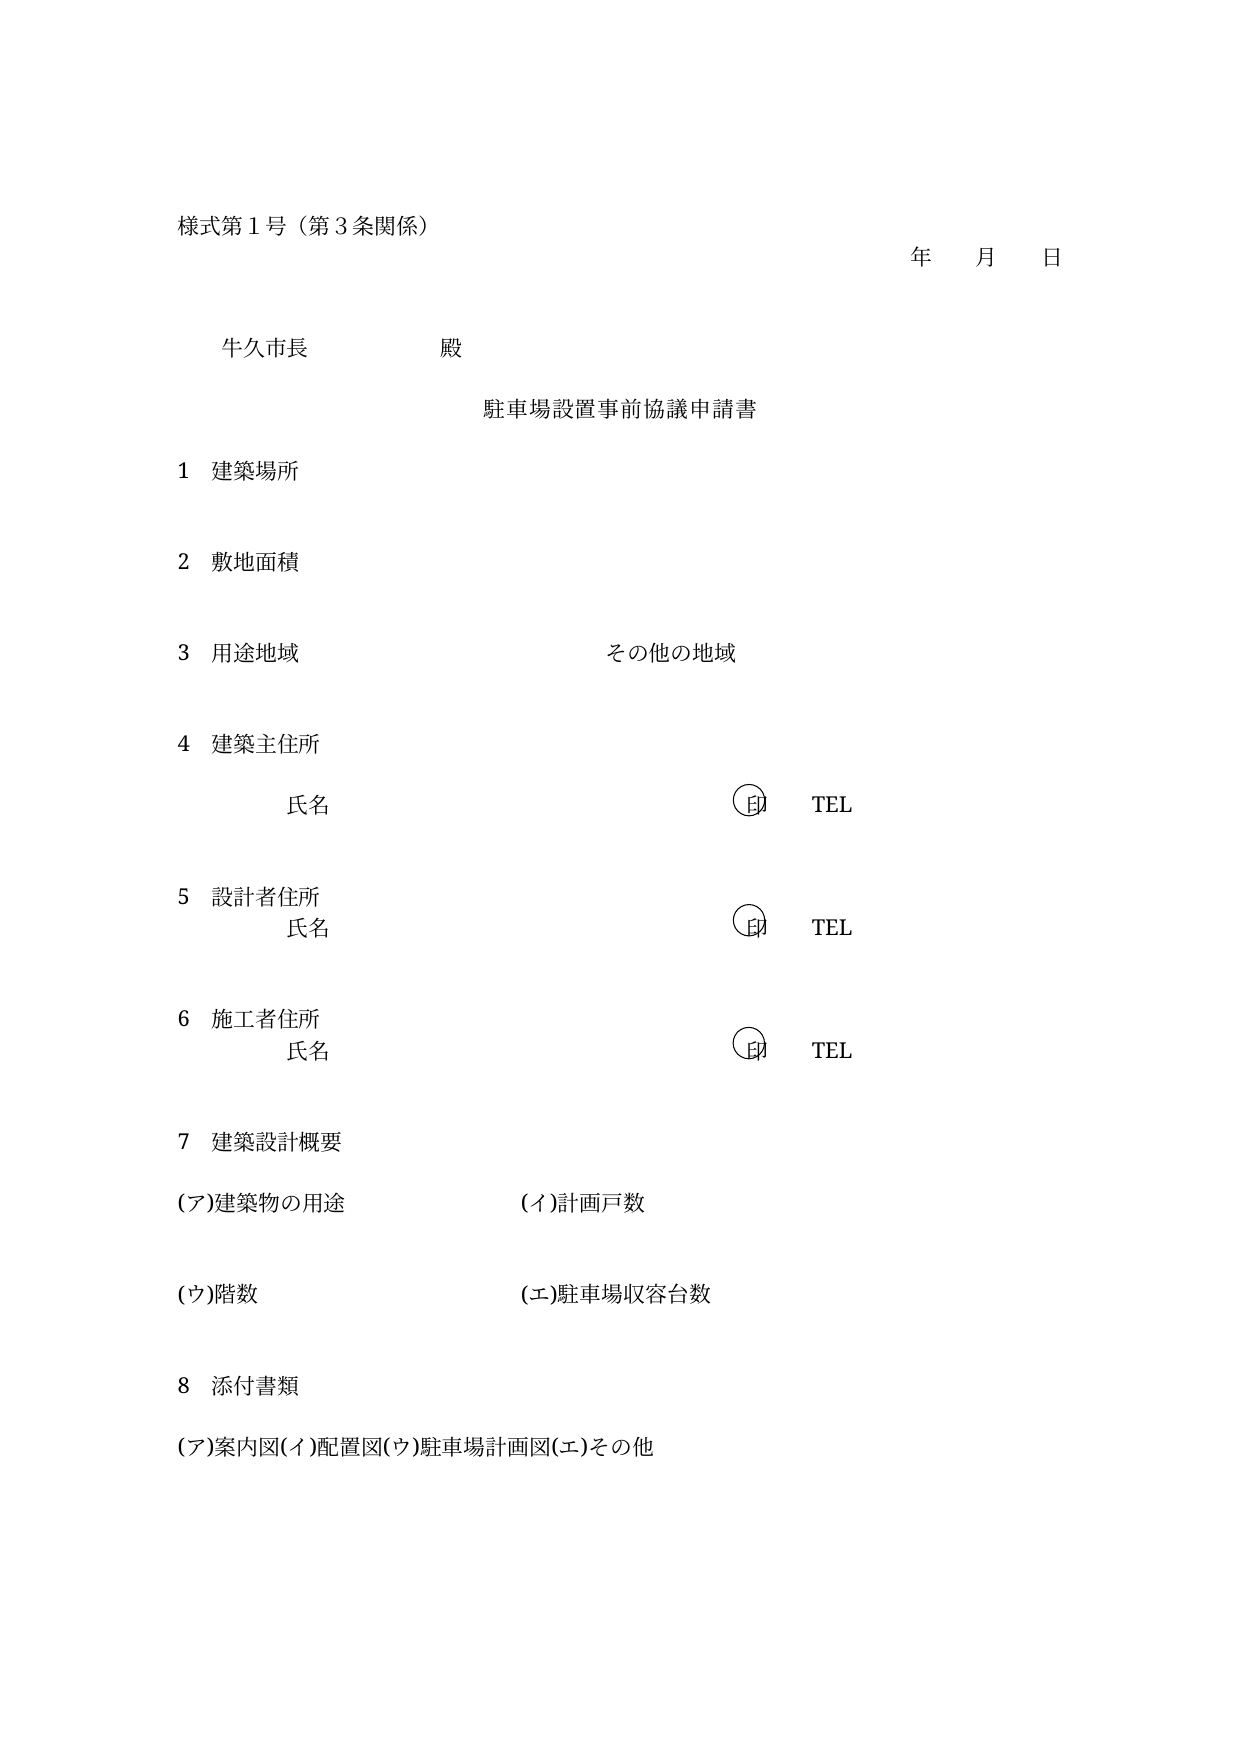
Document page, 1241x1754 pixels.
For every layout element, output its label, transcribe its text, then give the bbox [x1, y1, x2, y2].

text 氏名 印 TEL [177, 789, 1063, 820]
text 氏名 印 TEL [177, 1034, 1063, 1066]
text (ア)建築物の用途 (イ)計画戸数 [177, 1187, 1063, 1218]
text 5 設計者住所 [177, 880, 1063, 911]
text 6 施工者住所 [177, 1002, 1063, 1034]
text 2 敷地面積 [177, 545, 1063, 577]
text 氏名 印 TEL [177, 911, 1063, 943]
text 駐車場設置事前協議申請書 [177, 393, 1063, 424]
text 1 建築場所 [177, 454, 1063, 485]
text 8 添付書類 [177, 1369, 1063, 1400]
text 様式第１号（第３条関係） [177, 209, 1063, 240]
text 年 月 日 [177, 240, 1063, 272]
text 7 建築設計概要 [177, 1125, 1063, 1157]
text 3 用途地域 その他の地域 [177, 636, 1063, 668]
text (ウ)階数 (エ)駐車場収容台数 [177, 1278, 1063, 1309]
text (ア)案内図(イ)配置図(ウ)駐車場計画図(エ)その他 [177, 1430, 1063, 1462]
text 4 建築主住所 [177, 727, 1063, 759]
text 牛久市長 殿 [177, 331, 1063, 363]
